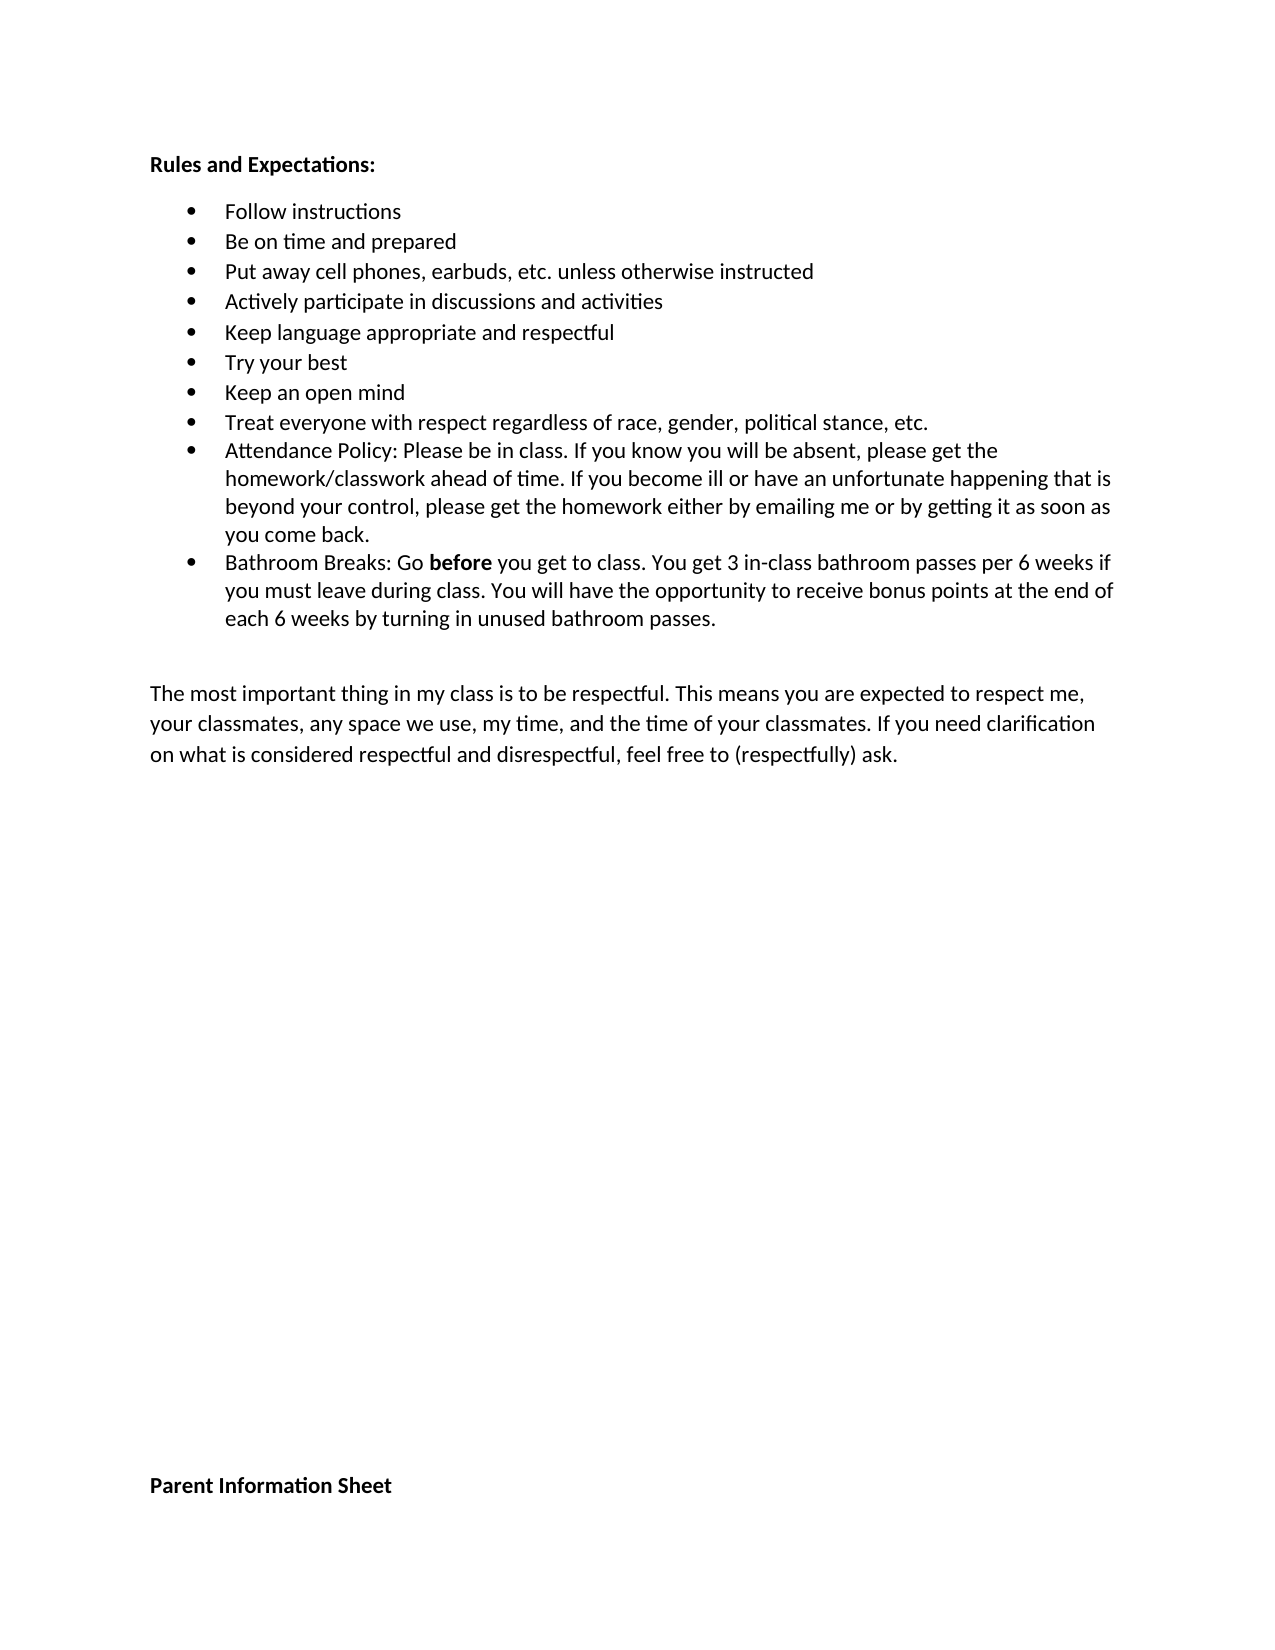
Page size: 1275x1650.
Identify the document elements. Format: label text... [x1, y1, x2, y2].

list Follow instructions [187, 197, 1125, 225]
list Attendance Policy: Please be in class. If you know you will be absent, please get the homework/classwork ahead of time. If you become ill or have an unfortunate happening that is beyond your control, please get the homework either by emailing me or by getting it as soon as you come back. [187, 436, 1125, 548]
text Rules and Expectations: [150, 150, 1125, 178]
list Put away cell phones, earbuds, etc. unless otherwise instructed [187, 257, 1125, 285]
list Keep an open mind [187, 378, 1125, 406]
list Be on time and prepared [187, 227, 1125, 255]
text Parent Information Sheet [150, 1471, 1125, 1499]
list Bathroom Breaks: Go before you get to class. You get 3 in-class bathroom passes per 6 weeks if you must leave during class. You will have the opportunity to receive bonus points at the end of each 6 weeks by turning in unused bathroom passes. [187, 548, 1125, 632]
text The most important thing in my class is to be respectful. This means you are expected to respect me, your classmates, any space we use, my time, and the time of your classmates. If you need clarification on what is considered respectful and disrespectful, feel free to (respectfully) ask. [150, 679, 1125, 768]
list Keep language appropriate and respectful [187, 318, 1125, 346]
list Treat everyone with respect regardless of race, gender, political stance, etc. [187, 408, 1125, 436]
list Actively participate in discussions and activities [187, 287, 1125, 316]
list Try your best [187, 348, 1125, 376]
